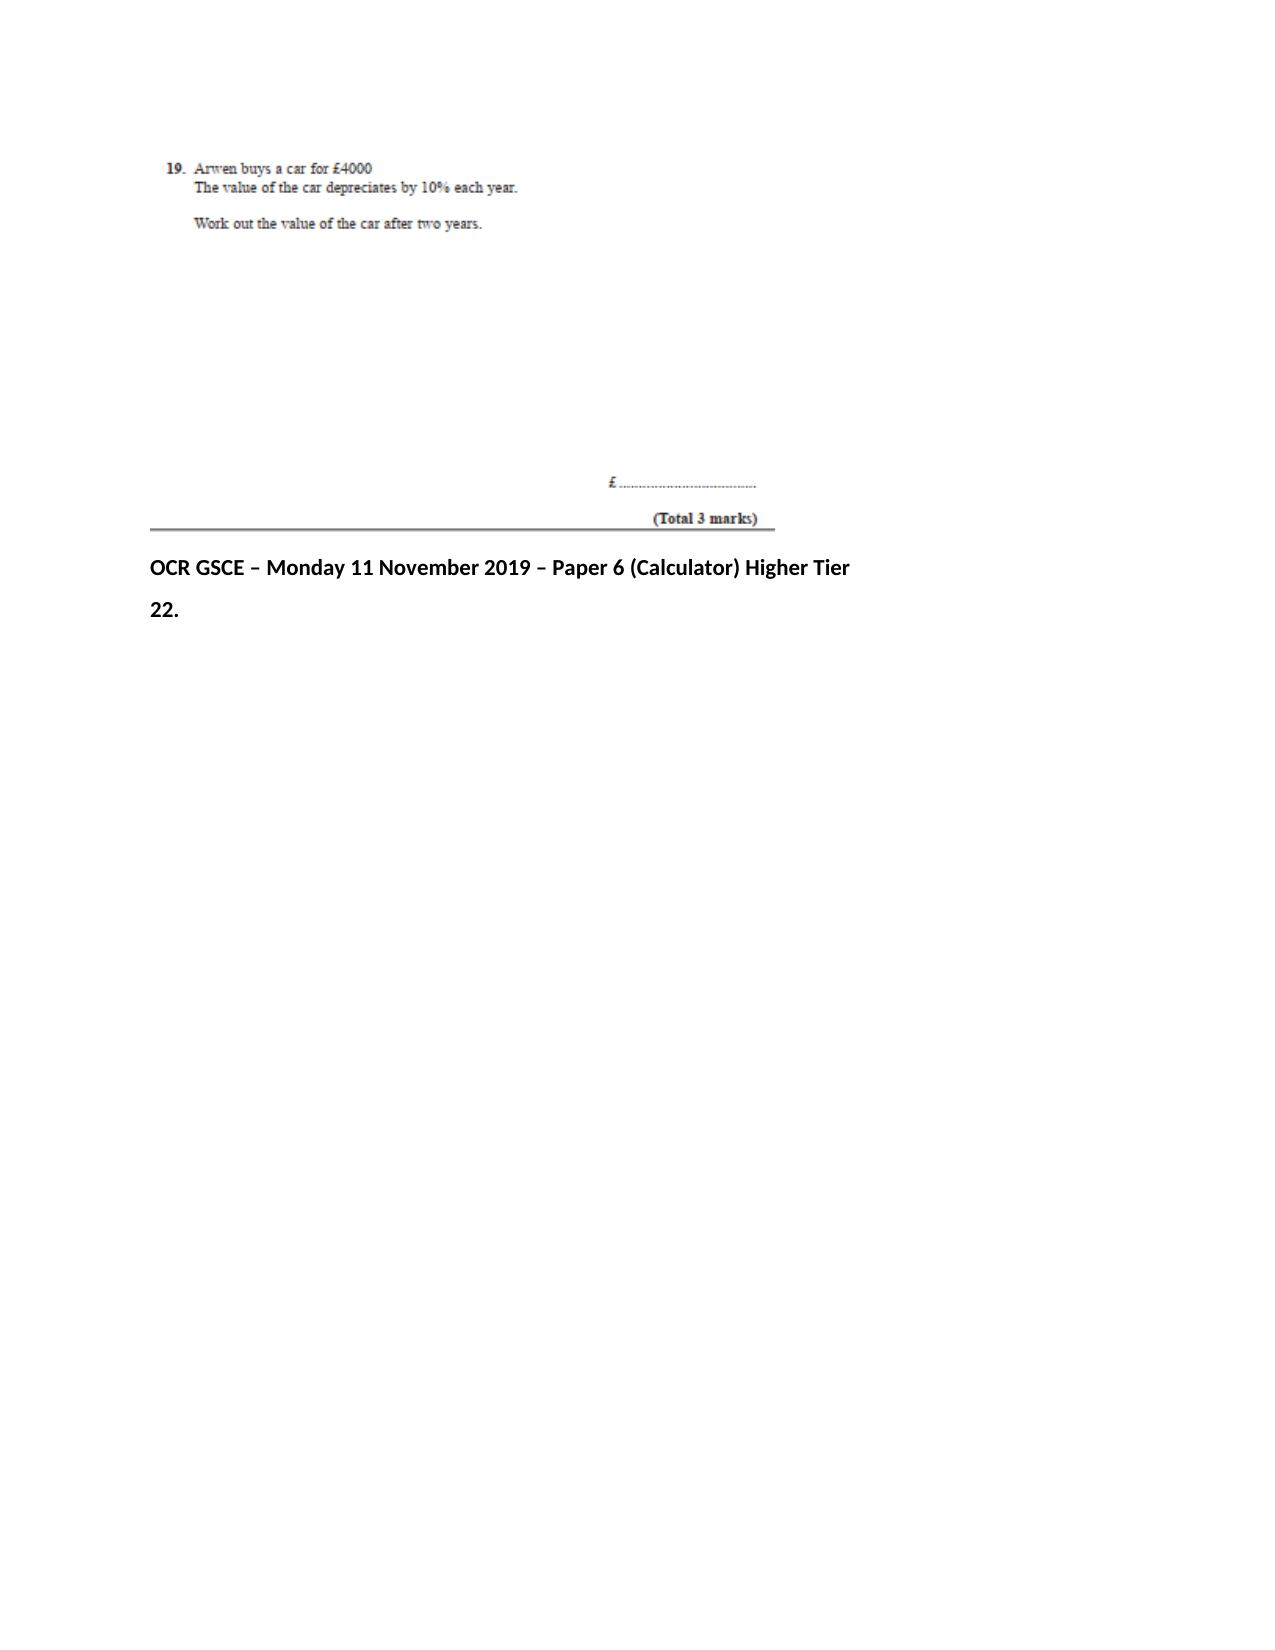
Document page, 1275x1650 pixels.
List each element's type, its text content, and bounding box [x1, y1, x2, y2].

picture [150, 150, 775, 535]
text OCR GSCE – Monday 11 November 2019 – Paper 6 (Calculator) Higher Tier [150, 553, 1125, 581]
text 22. [150, 595, 1125, 623]
